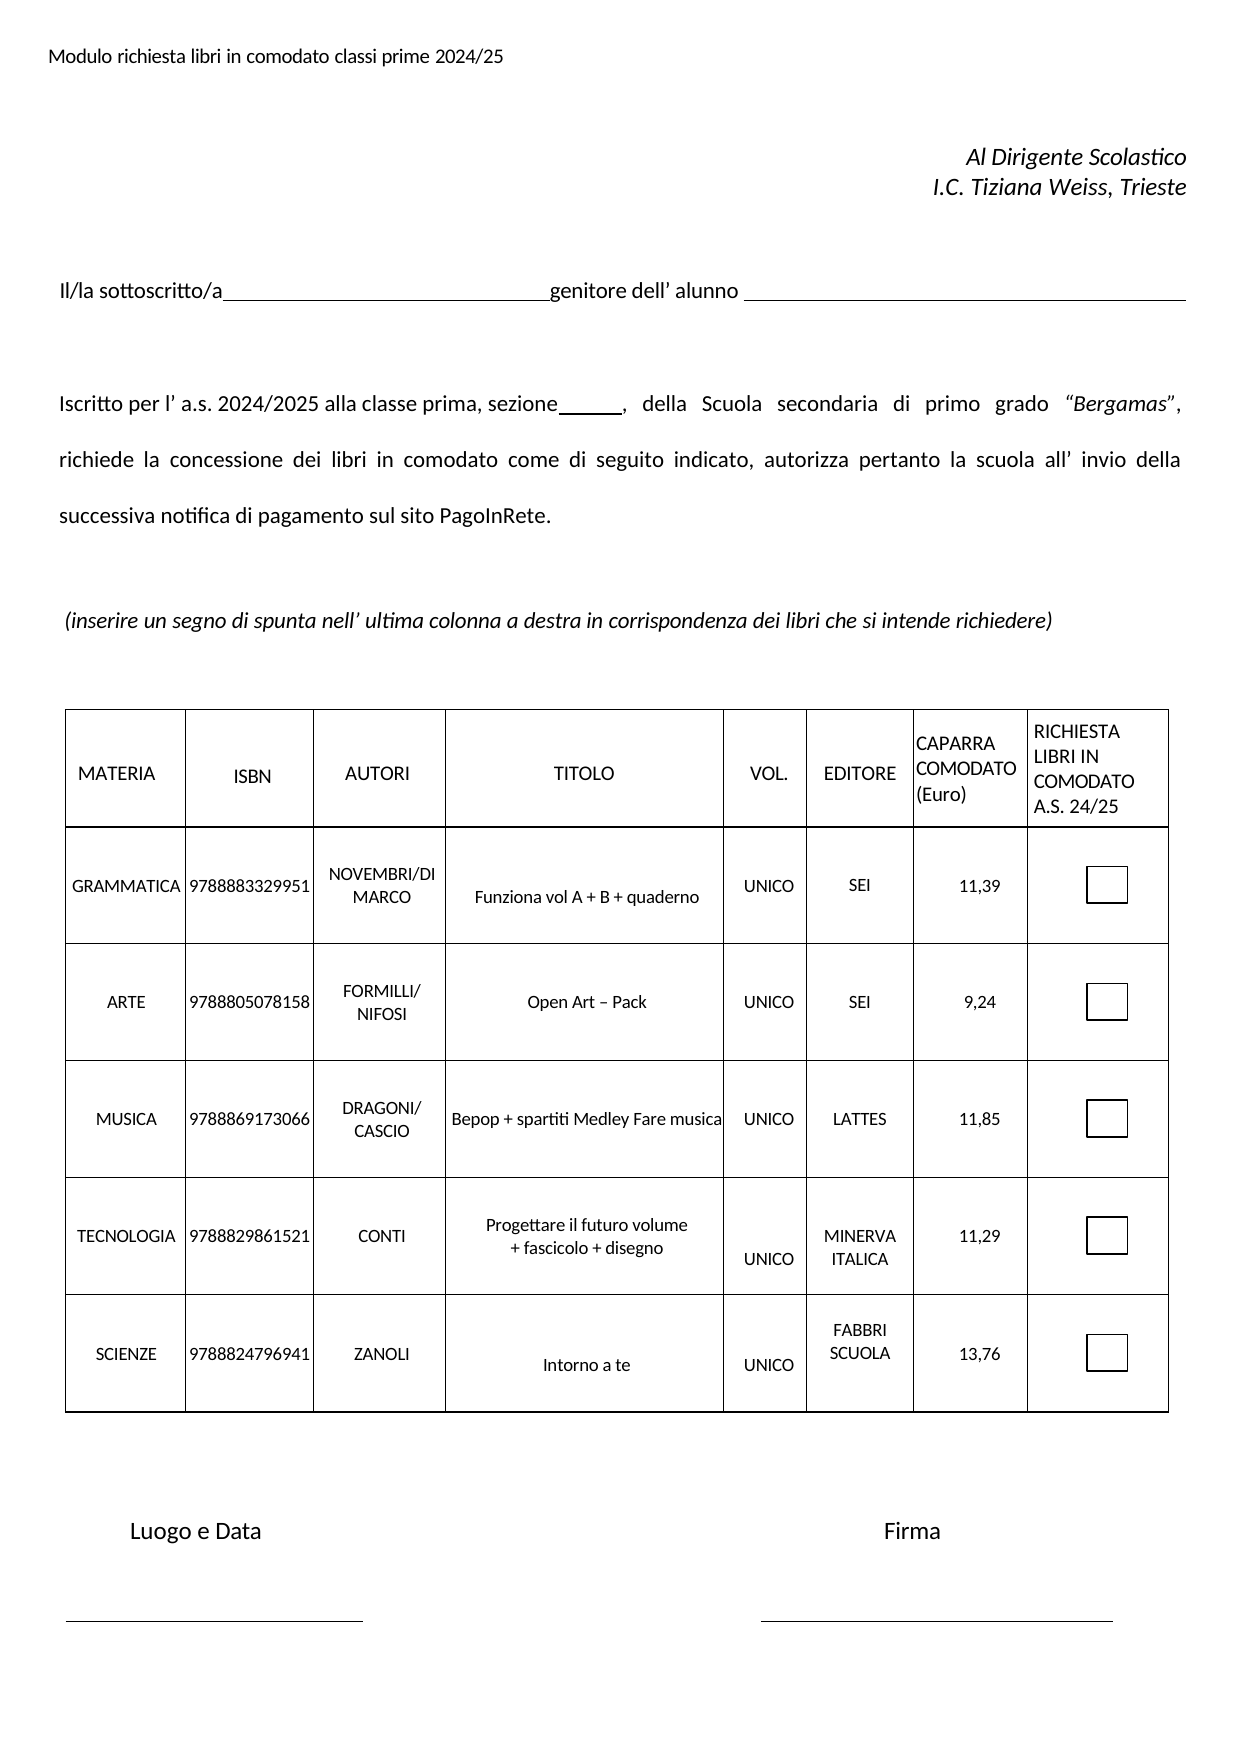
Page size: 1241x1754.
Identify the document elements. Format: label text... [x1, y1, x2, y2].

table_cell Intorno a te [446, 1295, 723, 1411]
table_cell Funziona vol A + B + quaderno [446, 828, 723, 943]
table_cell SEI [807, 828, 913, 943]
table_cell CONTI [314, 1178, 445, 1294]
table_cell ZANOLI [314, 1295, 445, 1411]
table_header CAPARRA COMODATO (Euro) [914, 710, 1027, 826]
table_cell 11,85 [914, 1061, 1027, 1177]
table_cell FORMILLI/ NIFOSI [314, 944, 445, 1060]
table_cell Open Art – Pack [446, 944, 723, 1060]
table_cell 9788869173066 [186, 1061, 313, 1177]
table_cell MUSICA [66, 1061, 185, 1177]
table_cell 9788805078158 [186, 944, 313, 1060]
table_cell [1028, 1061, 1168, 1177]
table_header ISBN [186, 710, 313, 826]
table_header AUTORI [314, 710, 445, 826]
table_cell 13,76 [914, 1295, 1027, 1411]
table_cell 11,29 [914, 1178, 1027, 1294]
text (inserire un segno di spunta nell’ ultima colonna a destra in corrispondenza dei libri che si intende richiedere) [64, 606, 1198, 634]
table_cell [1028, 944, 1168, 1060]
table_cell TECNOLOGIA [66, 1178, 185, 1294]
table_cell UNICO [724, 1061, 806, 1177]
text Al Dirigente Scolastico [37, 141, 1187, 172]
table_cell NOVEMBRI/DI MARCO [314, 828, 445, 943]
table_cell GRAMMATICA [66, 828, 185, 943]
table_header EDITORE [807, 710, 913, 826]
table_cell FABBRI SCUOLA [807, 1295, 913, 1411]
text Modulo richiesta libri in comodato classi prime 2024/25 [48, 44, 1198, 69]
table_cell UNICO [724, 1295, 806, 1411]
table_cell [1028, 1178, 1168, 1294]
table_cell 9788824796941 [186, 1295, 313, 1411]
text Luogo e Data Firma [130, 1515, 1198, 1545]
table_cell UNICO [724, 1178, 806, 1294]
table_cell ARTE [66, 944, 185, 1060]
table_header VOL. [724, 710, 806, 826]
table_cell [1028, 1295, 1168, 1411]
table_cell 9,24 [914, 944, 1027, 1060]
table_header MATERIA [66, 710, 185, 826]
table_cell Progettare il futuro volume + fascicolo + disegno [446, 1178, 723, 1294]
table_cell 9788829861521 [186, 1178, 313, 1294]
table_cell [1028, 828, 1168, 943]
text Iscritto per l’ a.s. 2024/2025 alla classe prima, sezione , della Scuola secondaria di primo grado “Bergamas”, richiede la concessione dei libri in comodato come di seguito indicato, autorizza pertanto la scuola all’ invio della successiva notifica di pagamento sul sito PagoInRete. [59, 389, 1182, 530]
table_cell UNICO [724, 944, 806, 1060]
text I.C. Tiziana Weiss, Trieste [37, 172, 1187, 202]
table_cell UNICO [724, 828, 806, 943]
table_cell MINERVA ITALICA [807, 1178, 913, 1294]
table_cell 11,39 [914, 828, 1027, 943]
table_cell 9788883329951 [186, 828, 313, 943]
table_cell DRAGONI/ CASCIO [314, 1061, 445, 1177]
table_cell LATTES [807, 1061, 913, 1177]
table_cell Bepop + spartiti Medley Fare musica [446, 1061, 723, 1177]
table_cell SCIENZE [66, 1295, 185, 1411]
table_header RICHIESTA LIBRI IN COMODATO A.S. 24/25 [1028, 710, 1168, 826]
table_cell SEI [807, 944, 913, 1060]
text Il/la sottoscritto/a genitore dell’ alunno [37, 276, 1186, 304]
table_header TITOLO [446, 710, 723, 826]
